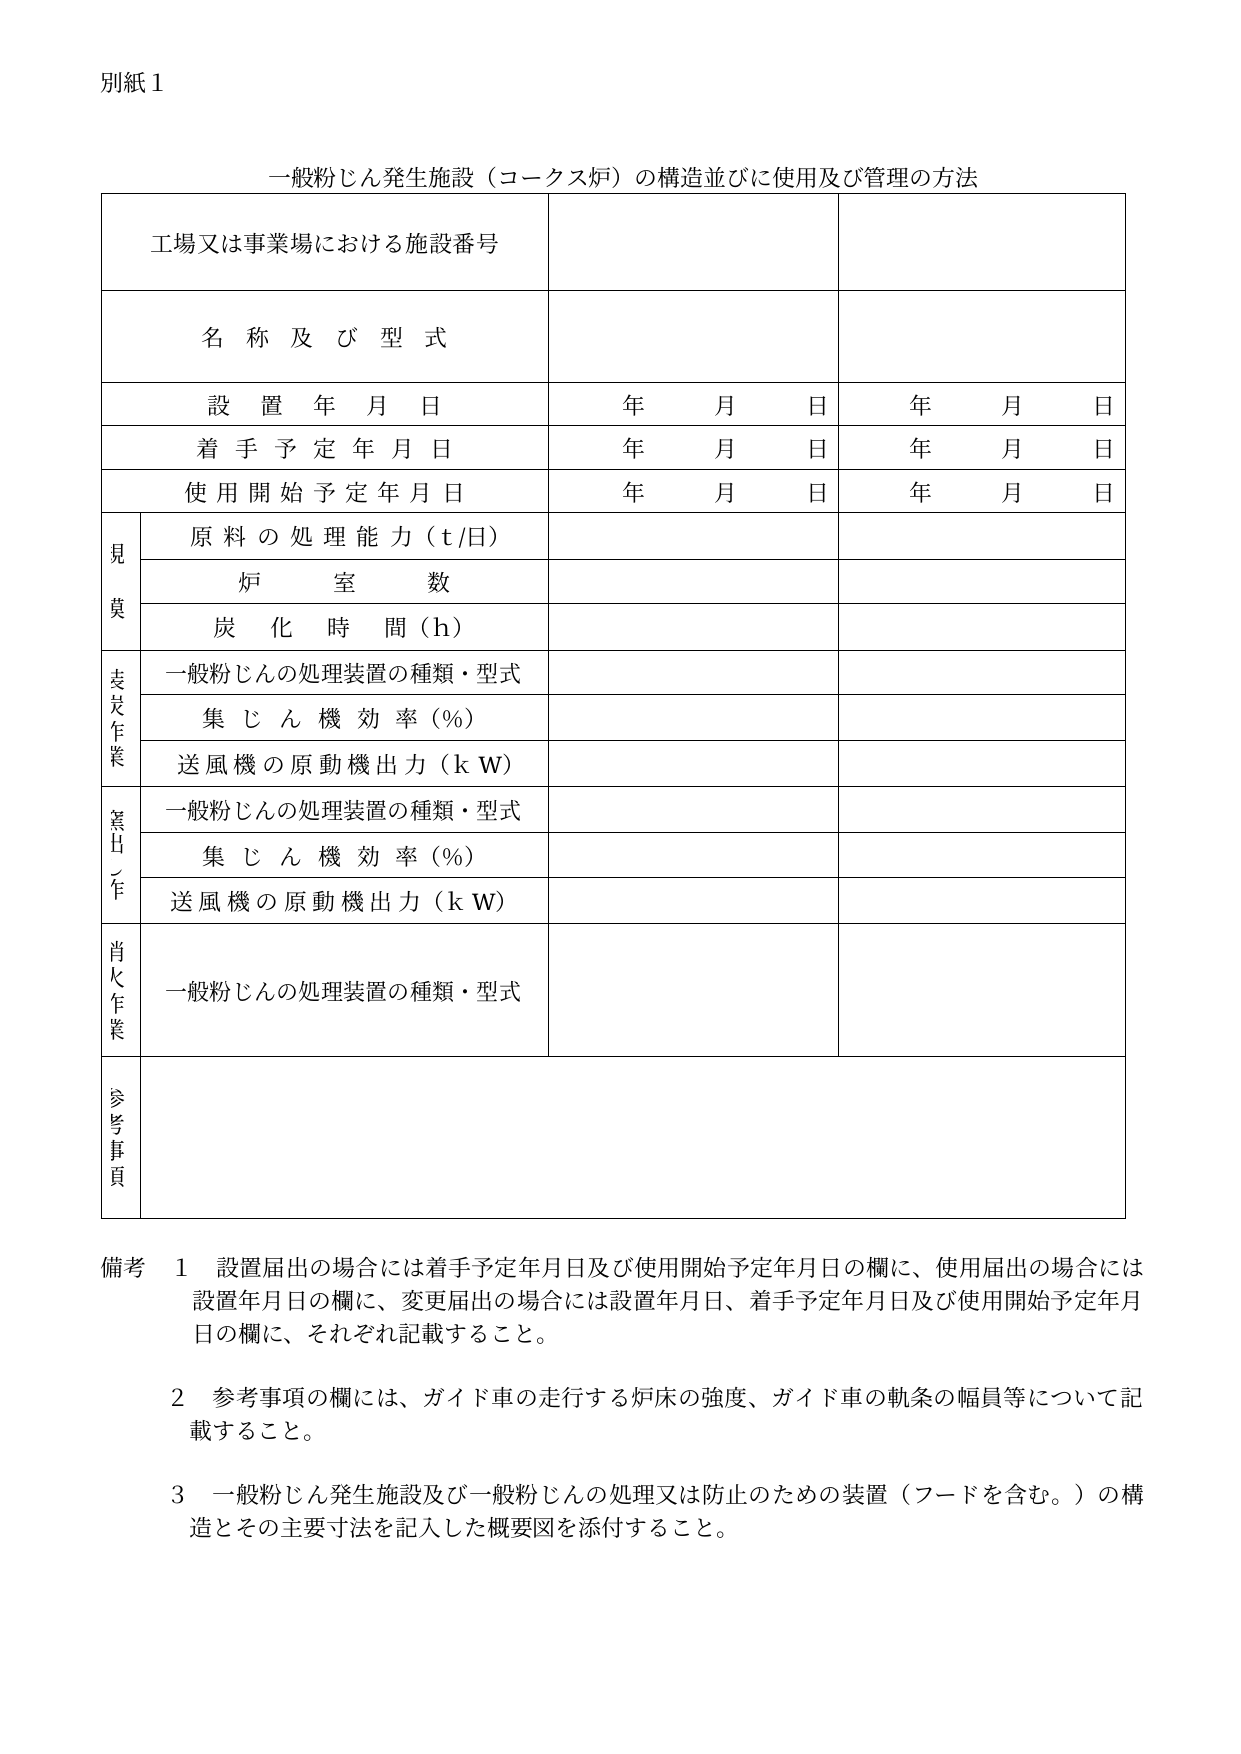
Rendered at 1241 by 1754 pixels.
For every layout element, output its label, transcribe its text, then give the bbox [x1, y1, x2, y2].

table_cell 集じん機効率（％） [141, 695, 548, 740]
table_cell [839, 604, 1125, 649]
table_cell 年 月 日 [549, 426, 838, 469]
table_cell [549, 878, 838, 923]
table_cell 年 月 日 [839, 383, 1125, 425]
table_header [839, 194, 1125, 290]
table_cell 炭化時間（ｈ） [141, 604, 548, 649]
text 備考 １ 設置届出の場合には着手予定年月日及び使用開始予定年月日の欄に、使用届出の場合には設置年月日の欄に、変更届出の場合には設置年月日、着手予定年月日及び使用開始予定年月日の欄に、それぞれ記載すること。 [100, 1250, 1146, 1349]
table_cell 窯出し作業 [102, 787, 140, 923]
table_cell 一般粉じんの処理装置の種類・型式 [141, 651, 548, 694]
table_cell [549, 651, 838, 694]
table_cell 集じん機効率（％） [141, 833, 548, 877]
table_cell 消火作業 [102, 924, 140, 1056]
table_cell [549, 513, 838, 559]
table_header 工場又は事業場における施設番号 [102, 194, 548, 290]
table_cell [839, 513, 1125, 559]
table_cell 使用開始予定年月日 [102, 470, 548, 512]
table_cell 年 月 日 [549, 470, 838, 512]
table_cell [549, 604, 838, 649]
text ２ 参考事項の欄には、ガイド車の走行する炉床の強度、ガイド車の軌条の幅員等について記載すること。 [166, 1380, 1146, 1446]
table_cell [839, 651, 1125, 694]
table_cell 炉室数 [141, 560, 548, 603]
table_cell [549, 291, 838, 382]
table_cell 名称及び型式 [102, 291, 548, 382]
table_cell [549, 833, 838, 877]
table_cell [839, 878, 1125, 923]
table_cell 送風機の原動機出力（ｋW） [141, 878, 548, 923]
table_header [549, 194, 838, 290]
table_cell 原料の処理能力（ｔ/日） [141, 513, 548, 559]
table_cell 一般粉じんの処理装置の種類・型式 [141, 787, 548, 832]
table_cell [839, 833, 1125, 877]
table_cell 着手予定年月日 [102, 426, 548, 469]
table_cell [839, 560, 1125, 603]
table_cell [549, 787, 838, 832]
table_cell 装炭作業 [102, 651, 140, 786]
table_cell 一般粉じんの処理装置の種類・型式 [141, 924, 548, 1056]
table_cell 年 月 日 [549, 383, 838, 425]
table_cell 年 月 日 [839, 470, 1125, 512]
table_cell [839, 741, 1125, 786]
table_cell [839, 787, 1125, 832]
text ３ 一般粉じん発生施設及び一般粉じんの処理又は防止のための装置（フードを含む。）の構造とその主要寸法を記入した概要図を添付すること。 [166, 1477, 1146, 1543]
text 一般粉じん発生施設（コークス炉）の構造並びに使用及び管理の方法 [100, 160, 1146, 193]
table_cell [839, 924, 1125, 1056]
table_cell [549, 695, 838, 740]
table_cell 年 月 日 [839, 426, 1125, 469]
table_cell [141, 1057, 1125, 1218]
table_cell 送風機の原動機出力（ｋW） [141, 741, 548, 786]
table_cell 設置年月日 [102, 383, 548, 425]
table_cell [839, 695, 1125, 740]
table_cell [549, 560, 838, 603]
text 別紙１ [100, 65, 1146, 98]
table_cell [549, 741, 838, 786]
table_cell [549, 924, 838, 1056]
table_cell 規模 [102, 513, 140, 649]
table_cell [839, 291, 1125, 382]
table_cell 参考事項 [102, 1057, 140, 1218]
